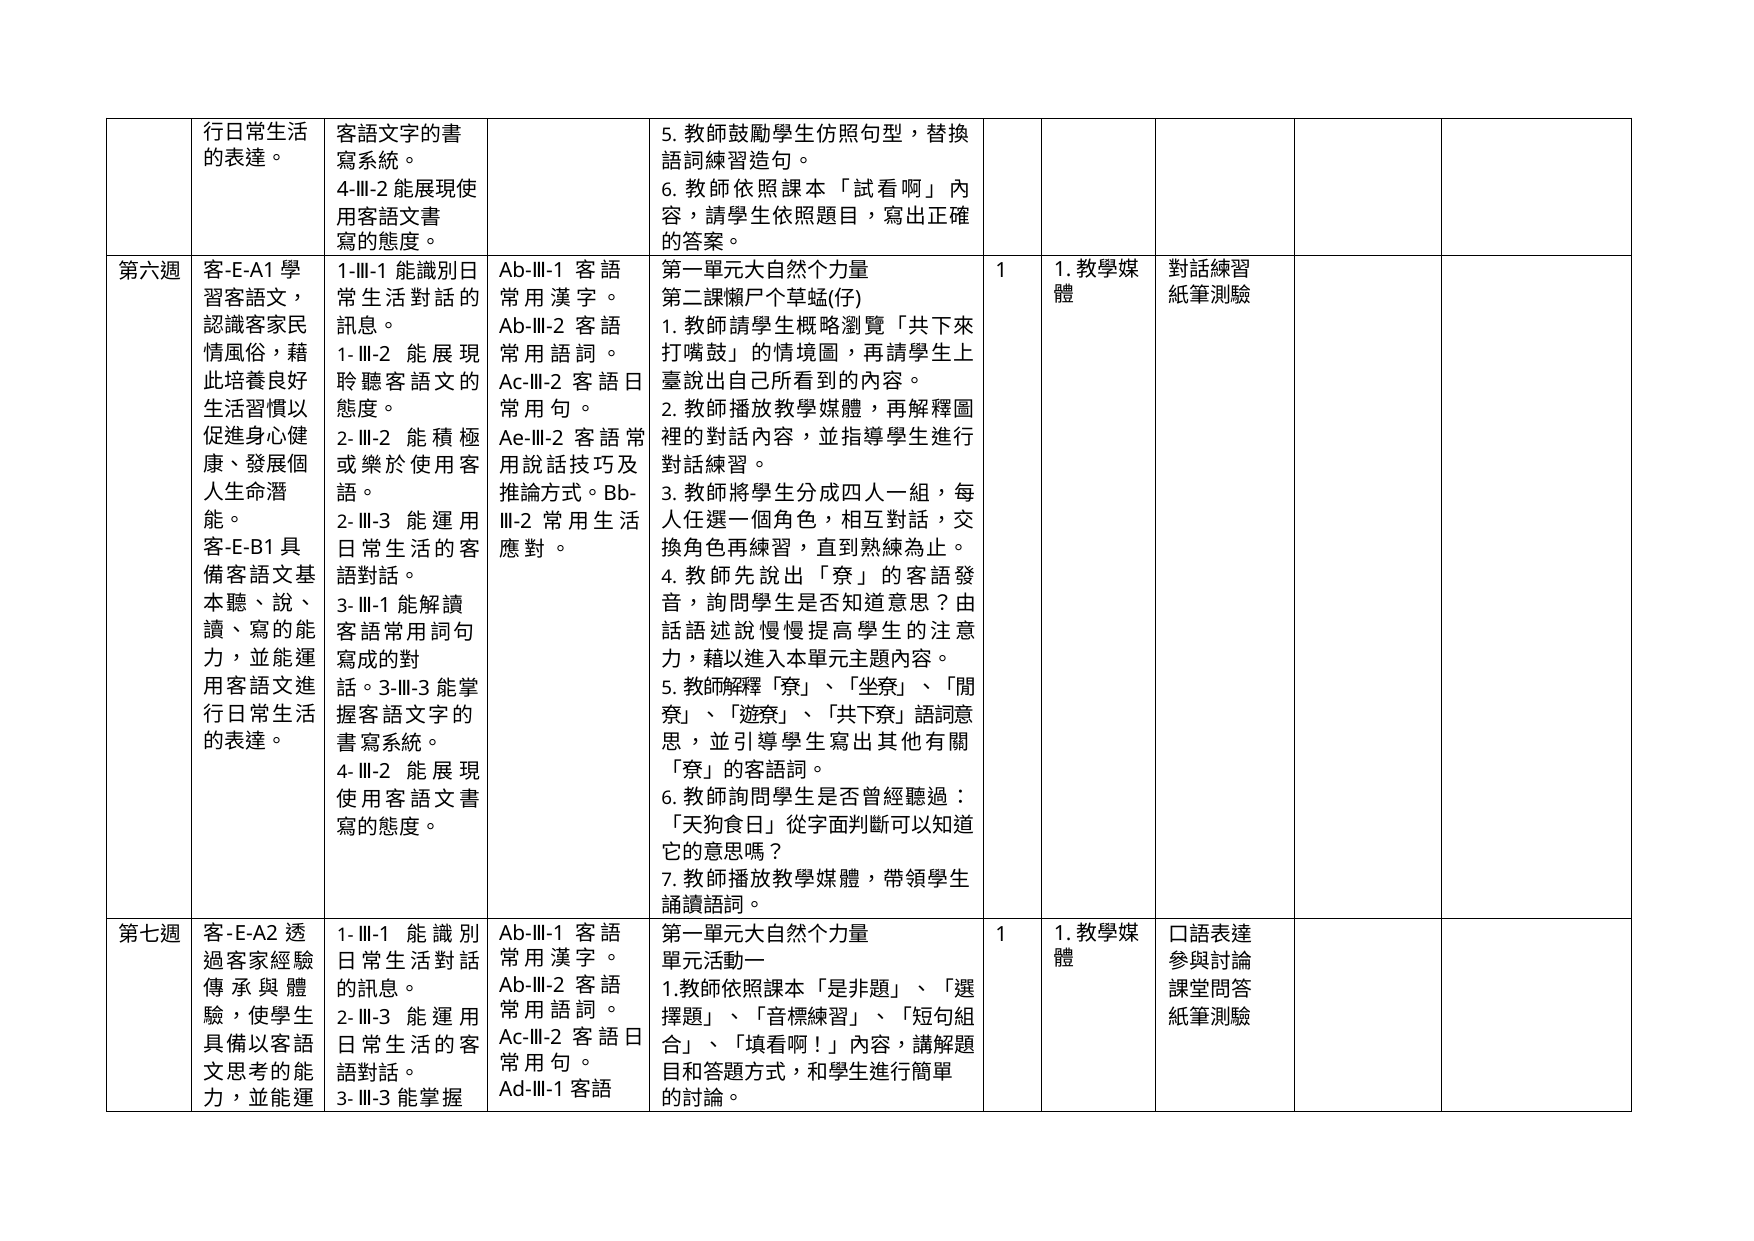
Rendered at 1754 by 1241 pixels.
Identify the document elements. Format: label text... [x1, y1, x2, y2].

table_cell 1 [984, 256, 1041, 918]
table_cell 第六週 [107, 256, 191, 918]
table_cell 第七週 [107, 919, 191, 1111]
table_header [984, 119, 1041, 254]
table_header 客語文字的書寫系統。 4-Ⅲ-2 能展現使用客語文書 寫的態度。 [325, 119, 487, 254]
table_cell [1295, 919, 1441, 1111]
table_cell 1. 教學媒體 [1042, 256, 1155, 918]
table_header [1295, 119, 1441, 254]
table_header 教師鼓勵學生仿照句型，替換語詞練習造句。 教師依照課本「試看啊」內容，請學生依照題目，寫出正確 的答案。 [650, 119, 983, 254]
table_header [488, 119, 649, 254]
table_cell Ⅲ-1 能識別日常生活對話的訊息。 Ⅲ-3 能運用日常生活的客語對話。 Ⅲ-3 能掌握 [325, 919, 487, 1111]
table_cell [1295, 256, 1441, 918]
table_header [1442, 119, 1631, 254]
table_header 行日常生活的表達。 [192, 119, 324, 254]
table_cell 對話練習紙筆測驗 [1156, 256, 1294, 918]
table_cell 客-E-A1 學 習客語文， 認識客家民情風俗，藉此培養良好生活習慣以促進身心健康、發展個人生命潛能。 客-E-B1 具 備客語文基本聽、說、讀、寫的能力，並能運用客語文進行日常生活的表達。 [192, 256, 324, 918]
table_cell 第一單元大自然个力量單元活動一 1.教師依照課本「是非題」、「選擇題」、「音標練習」、「短句組合」、「填看啊！」內容，講解題目和答題方式，和學生進行簡單 的討論。 [650, 919, 983, 1111]
table_cell 客-E-A2 透 過客家經驗傳承與體驗，使學生具備以客語文思考的能 力，並能運 [192, 919, 324, 1111]
table_cell 1 [984, 919, 1041, 1111]
table_cell [1442, 256, 1631, 918]
table_cell [1442, 919, 1631, 1111]
table_header [1156, 119, 1294, 254]
table_cell 口語表達參與討論課堂問答紙筆測驗 [1156, 919, 1294, 1111]
table_cell 1. 教學媒體 [1042, 919, 1155, 1111]
table_cell 1-Ⅲ-1 能識別日常生活對話的訊息。 Ⅲ-2 能展現聆聽客語文的態度。 Ⅲ-2 能積極或樂於使用客語。 Ⅲ-3 能運用日常生活的客語對話。 Ⅲ-1 能解讀客語常用詞句寫成的對話。3-Ⅲ-3 能掌握客語文字的書寫系統。 Ⅲ-2 能展現使用客語文書寫的態度。 [325, 256, 487, 918]
table_header [1042, 119, 1155, 254]
table_header [107, 119, 191, 254]
table_cell 第一單元大自然个力量第二課懶尸个草蜢(仔) 教師請學生概略瀏覽「共下來打嘴鼓」的情境圖，再請學生上臺說出自己所看到的內容。 教師播放教學媒體，再解釋圖裡的對話內容，並指導學生進行對話練習。 教師將學生分成四人一組，每人任選一個角色，相互對話，交換角色再練習，直到熟練為止。 教師先說出「尞」的客語發音，詢問學生是否知道意思？由話語述說慢慢提高學生的注意力，藉以進入本單元主題內容。 教師解釋「尞」、「坐尞」、「閒尞」、「遊尞」、「共下尞」語詞意思，並引導學生寫出其他有關 「尞」的客語詞。 教師詢問學生是否曾經聽過： 「天狗食日」從字面判斷可以知道它的意思嗎？ 教師播放教學媒體，帶領學生 誦讀語詞。 [650, 256, 983, 918]
table_cell Ab-Ⅲ-1 客語常用漢字。 Ab-Ⅲ-2 客語常用語詞。 Ac-Ⅲ-2 客語日常用句。 Ad-Ⅲ-1 客語 [488, 919, 649, 1111]
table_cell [488, 256, 649, 918]
